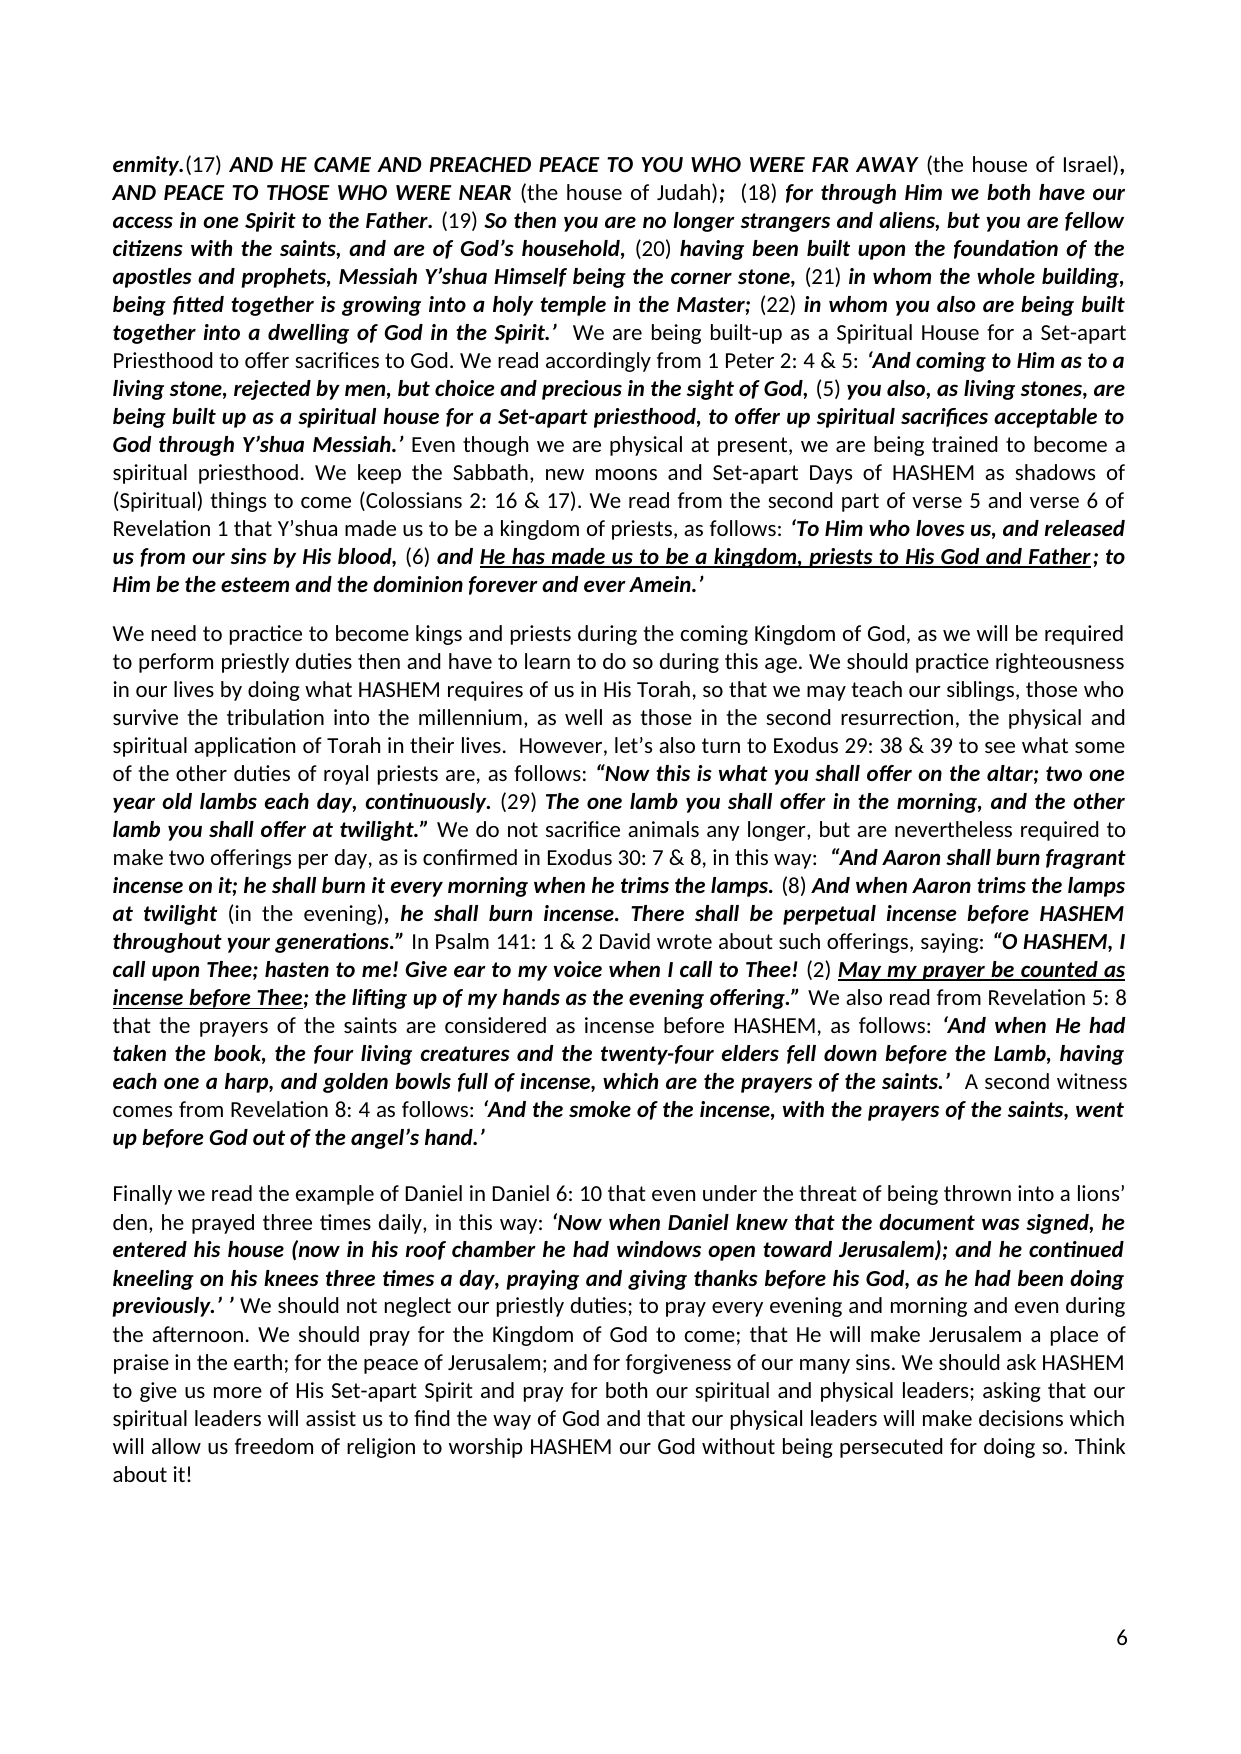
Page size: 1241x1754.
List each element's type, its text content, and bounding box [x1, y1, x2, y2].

text We need to practice to become kings and priests during the coming Kingdom of God, as we will be required to perform priestly duties then and have to learn to do so during this age. We should practice righteousness in our lives by doing what HASHEM requires of us in His Torah, so that we may teach our siblings, those who survive the tribulation into the millennium, as well as those in the second resurrection, the physical and spiritual application of Torah in their lives. However, let’s also turn to Exodus 29: 38 & 39 to see what some of the other duties of royal priests are, as follows: “Now this is what you shall offer on the altar; two one year old lambs each day, continuously. (29) The one lamb you shall offer in the morning, and the other lamb you shall offer at twilight.” We do not sacrifice animals any longer, but are nevertheless required to make two offerings per day, as is confirmed in Exodus 30: 7 & 8, in this way: “And Aaron shall burn fragrant incense on it; he shall burn it every morning when he trims the lamps. (8) And when Aaron trims the lamps at twilight (in the evening), he shall burn incense. There shall be perpetual incense before HASHEM throughout your generations.” In Psalm 141: 1 & 2 David wrote about such offerings, saying: “O HASHEM, I call upon Thee; hasten to me! Give ear to my voice when I call to Thee! (2) May my prayer be counted as incense before Thee; the lifting up of my hands as the evening offering.” We also read from Revelation 5: 8 that the prayers of the saints are considered as incense before HASHEM, as follows: ‘And when He had taken the book, the four living creatures and the twenty-four elders fell down before the Lamb, having each one a harp, and golden bowls full of incense, which are the prayers of the saints.’ A second witness comes from Revelation 8: 4 as follows: ‘And the smoke of the incense, with the prayers of the saints, went up before God out of the angel’s hand.’ [112, 619, 1128, 1152]
text Finally we read the example of Daniel in Daniel 6: 10 that even under the threat of being thrown into a lions’ den, he prayed three times daily, in this way: ‘Now when Daniel knew that the document was signed, he entered his house (now in his roof chamber he had windows open toward Jerusalem); and he continued kneeling on his knees three times a day, praying and giving thanks before his God, as he had been doing previously.’ ’ We should not neglect our priestly duties; to pray every evening and morning and even during the afternoon. We should pray for the Kingdom of God to come; that He will make Jerusalem a place of praise in the earth; for the peace of Jerusalem; and for forgiveness of our many sins. We should ask HASHEM to give us more of His Set-apart Spirit and pray for both our spiritual and physical leaders; asking that our spiritual leaders will assist us to find the way of God and that our physical leaders will make decisions which will allow us freedom of religion to worship HASHEM our God without being persecuted for doing so. Think about it! [112, 1179, 1128, 1488]
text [112, 150, 1128, 598]
